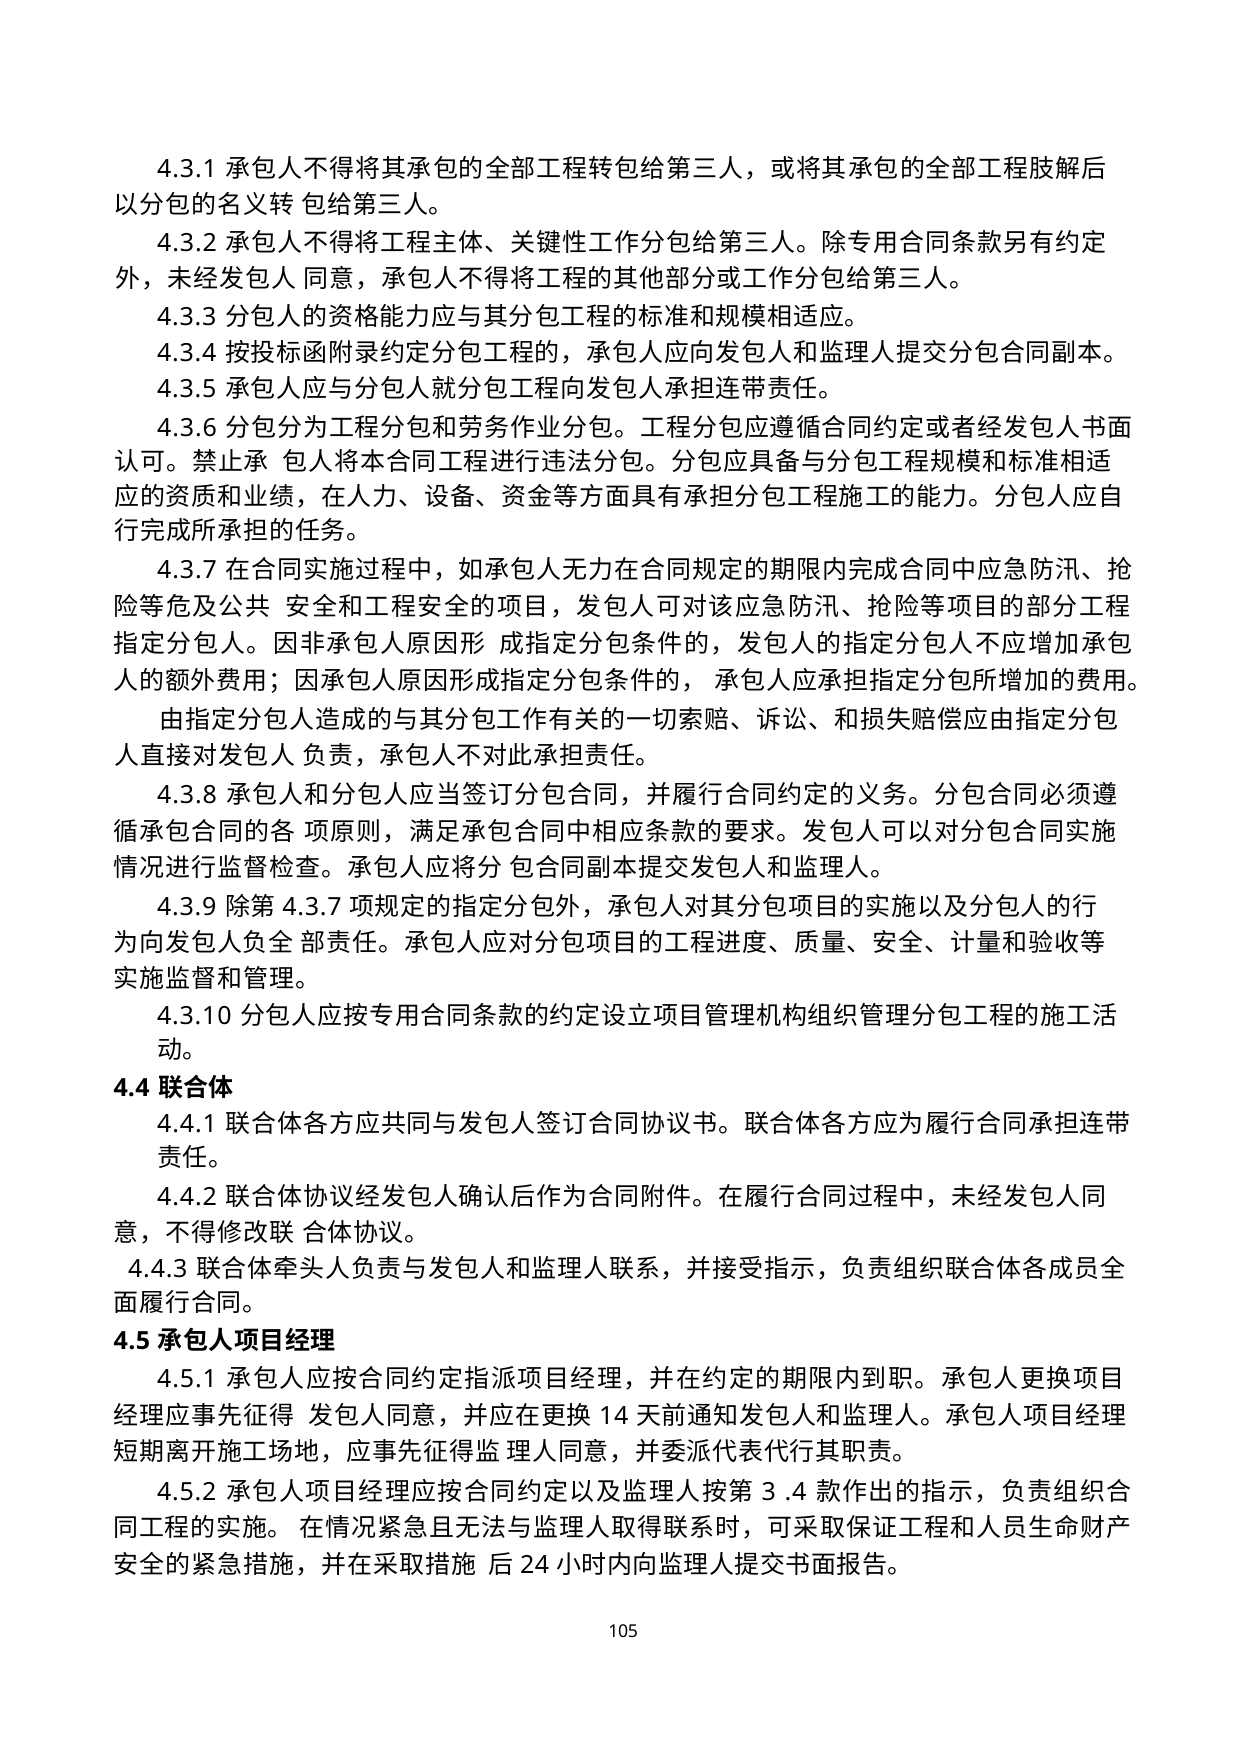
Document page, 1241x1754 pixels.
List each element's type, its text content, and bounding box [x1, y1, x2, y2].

text 4.3.3 分包人的资格能力应与其分包工程的标准和规模相适应。 [157, 298, 1135, 332]
text 4.3.2 承包人不得将工程主体、关键性工作分包给第三人。除专用合同条款另有约定外，未经发包人 同意，承包人不得将工程的其他部分或工作分包给第三人。 [115, 223, 1119, 295]
text 4.4 联合体 [113, 1069, 1135, 1103]
text 4.3.1 承包人不得将其承包的全部工程转包给第三人，或将其承包的全部工程肢解后以分包的名义转 包给第三人。 [113, 149, 1119, 220]
text 4.3.7 在合同实施过程中，如承包人无力在合同规定的期限内完成合同中应急防汛、抢险等危及公共 安全和工程安全的项目，发包人可对该应急防汛、抢险等项目的部分工程指定分包人。因非承包人原因形 成指定分包条件的，发包人的指定分包人不应增加承包人的额外费用；因承包人原因形成指定分包条件的， 承包人应承担指定分包所增加的费用。 [113, 549, 1133, 696]
text 4.3.4 按投标函附录约定分包工程的，承包人应向发包人和监理人提交分包合同副本。 [113, 332, 1135, 368]
text 4.3.9 除第 4.3.7 项规定的指定分包外，承包人对其分包项目的实施以及分包人的行为向发包人负全 部责任。承包人应对分包项目的工程进度、质量、安全、计量和验收等实施监督和管理。 [113, 887, 1119, 994]
text 4.4.3 联合体牵头人负责与发包人和监理人联系，并接受指示，负责组织联合体各成员全面履行合同。 [113, 1251, 1135, 1319]
text 4.3.8 承包人和分包人应当签订分包合同，并履行合同约定的义务。分包合同必须遵循承包合同的各 项原则，满足承包合同中相应条款的要求。发包人可以对分包合同实施情况进行监督检查。承包人应将分 包合同副本提交发包人和监理人。 [113, 774, 1119, 884]
text 4.5.1 承包人应按合同约定指派项目经理，并在约定的期限内到职。承包人更换项目经理应事先征得 发包人同意，并应在更换 14 天前通知发包人和监理人。承包人项目经理短期离开施工场地，应事先征得监 理人同意，并委派代表代行其职责。 [113, 1359, 1128, 1468]
text 4.3.10 分包人应按专用合同条款的约定设立项目管理机构组织管理分包工程的施工活动。 [157, 997, 1135, 1066]
text 4.3.5 承包人应与分包人就分包工程向发包人承担连带责任。 [113, 368, 1135, 405]
text 4.4.2 联合体协议经发包人确认后作为合同附件。在履行合同过程中，未经发包人同意，不得修改联 合体协议。 [113, 1176, 1119, 1248]
text 4.5.2 承包人项目经理应按合同约定以及监理人按第 3 .4 款作出的指示，负责组织合同工程的实施。 在情况紧急且无法与监理人取得联系时，可采取保证工程和人员生命财产安全的紧急措施，并在采取措施 后 24 小时内向监理人提交书面报告。 [113, 1471, 1132, 1580]
text 4.4.1 联合体各方应共同与发包人签订合同协议书。联合体各方应为履行合同承担连带责任。 [157, 1105, 1135, 1173]
text 4.3.6 分包分为工程分包和劳务作业分包。工程分包应遵循合同约定或者经发包人书面认可。禁止承 包人将本合同工程进行违法分包。分包应具备与分包工程规模和标准相适应的资质和业绩，在人力、设备、资金等方面具有承担分包工程施工的能力。分包人应自行完成所承担的任务。 [114, 409, 1135, 547]
text 由指定分包人造成的与其分包工作有关的一切索赔、诉讼、和损失赔偿应由指定分包人直接对发包人 负责，承包人不对此承担责任。 [114, 700, 1119, 772]
text 4.5 承包人项目经理 [113, 1322, 1135, 1356]
